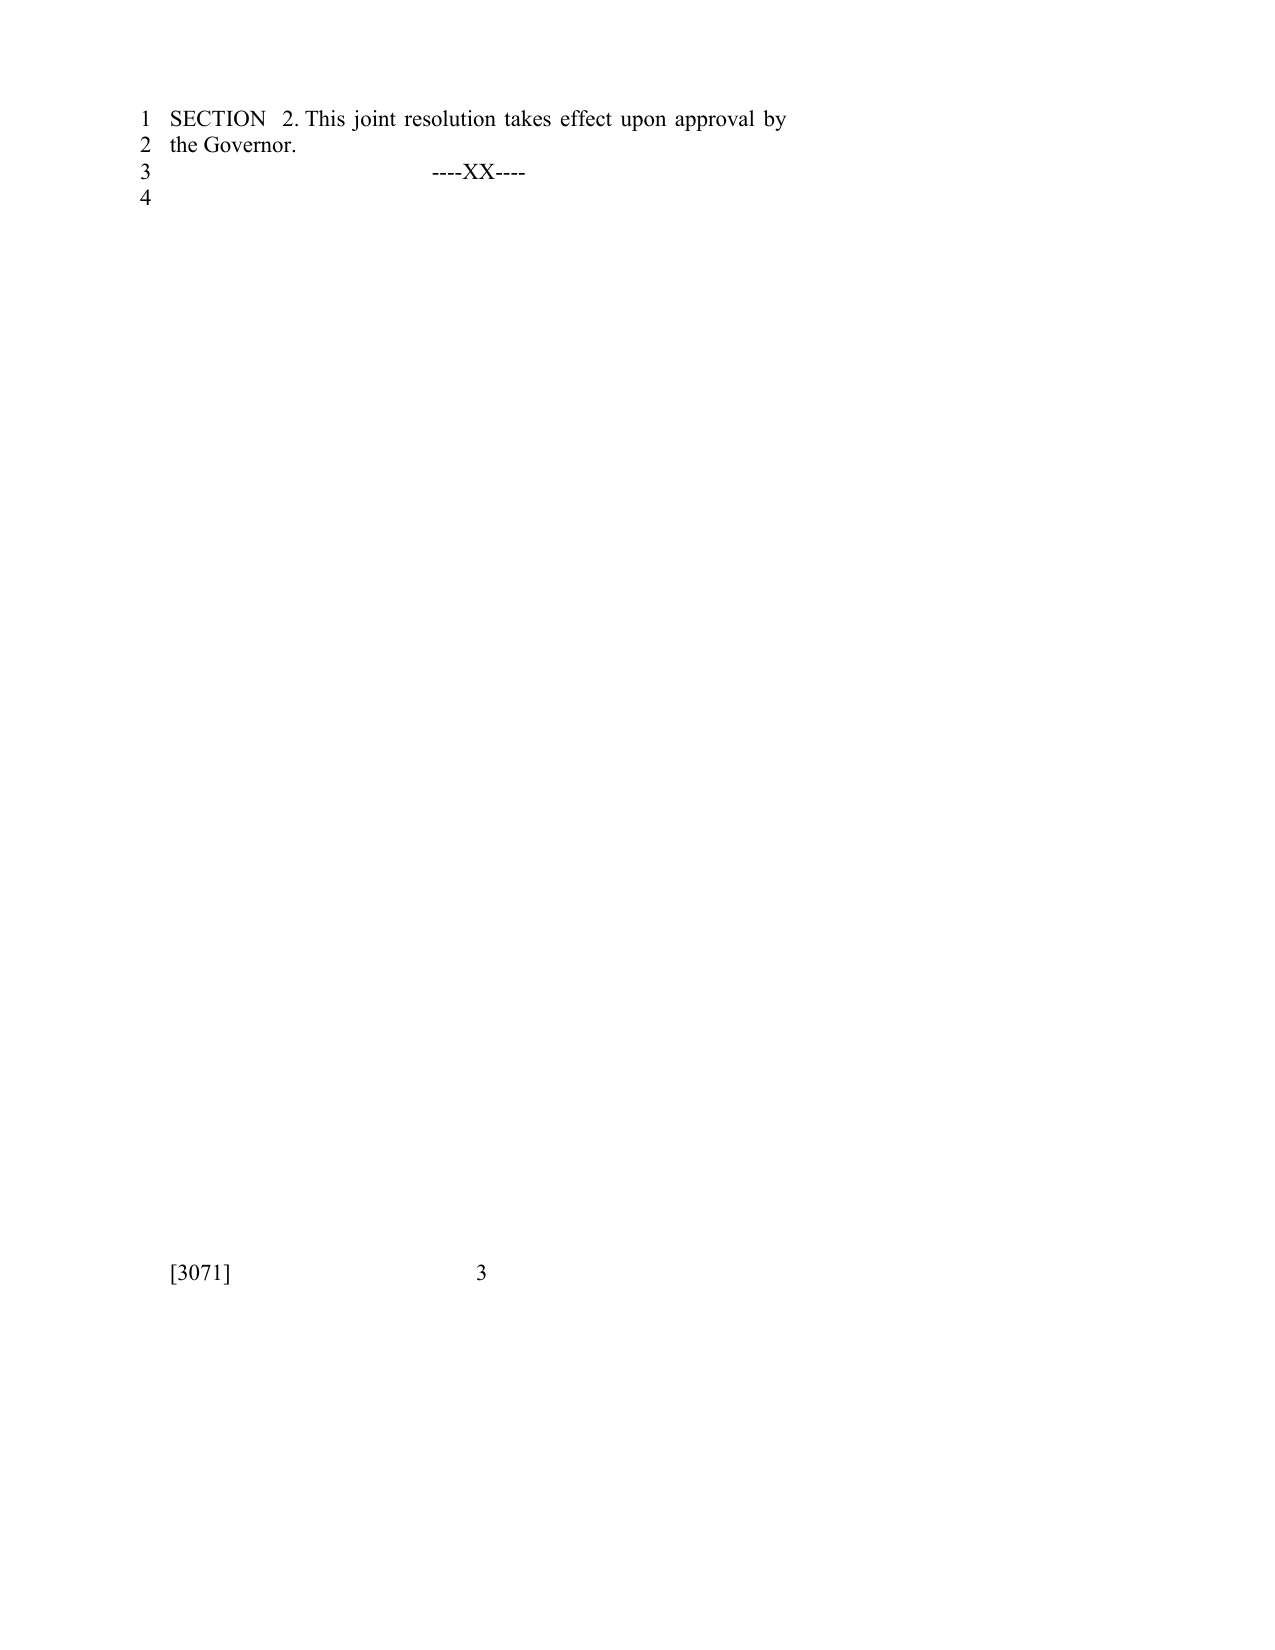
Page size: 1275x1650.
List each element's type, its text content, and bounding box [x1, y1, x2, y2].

text SECTION 2. This joint resolution takes effect upon approval by the Governor. [169, 105, 787, 158]
text ----XX---- [169, 158, 787, 184]
